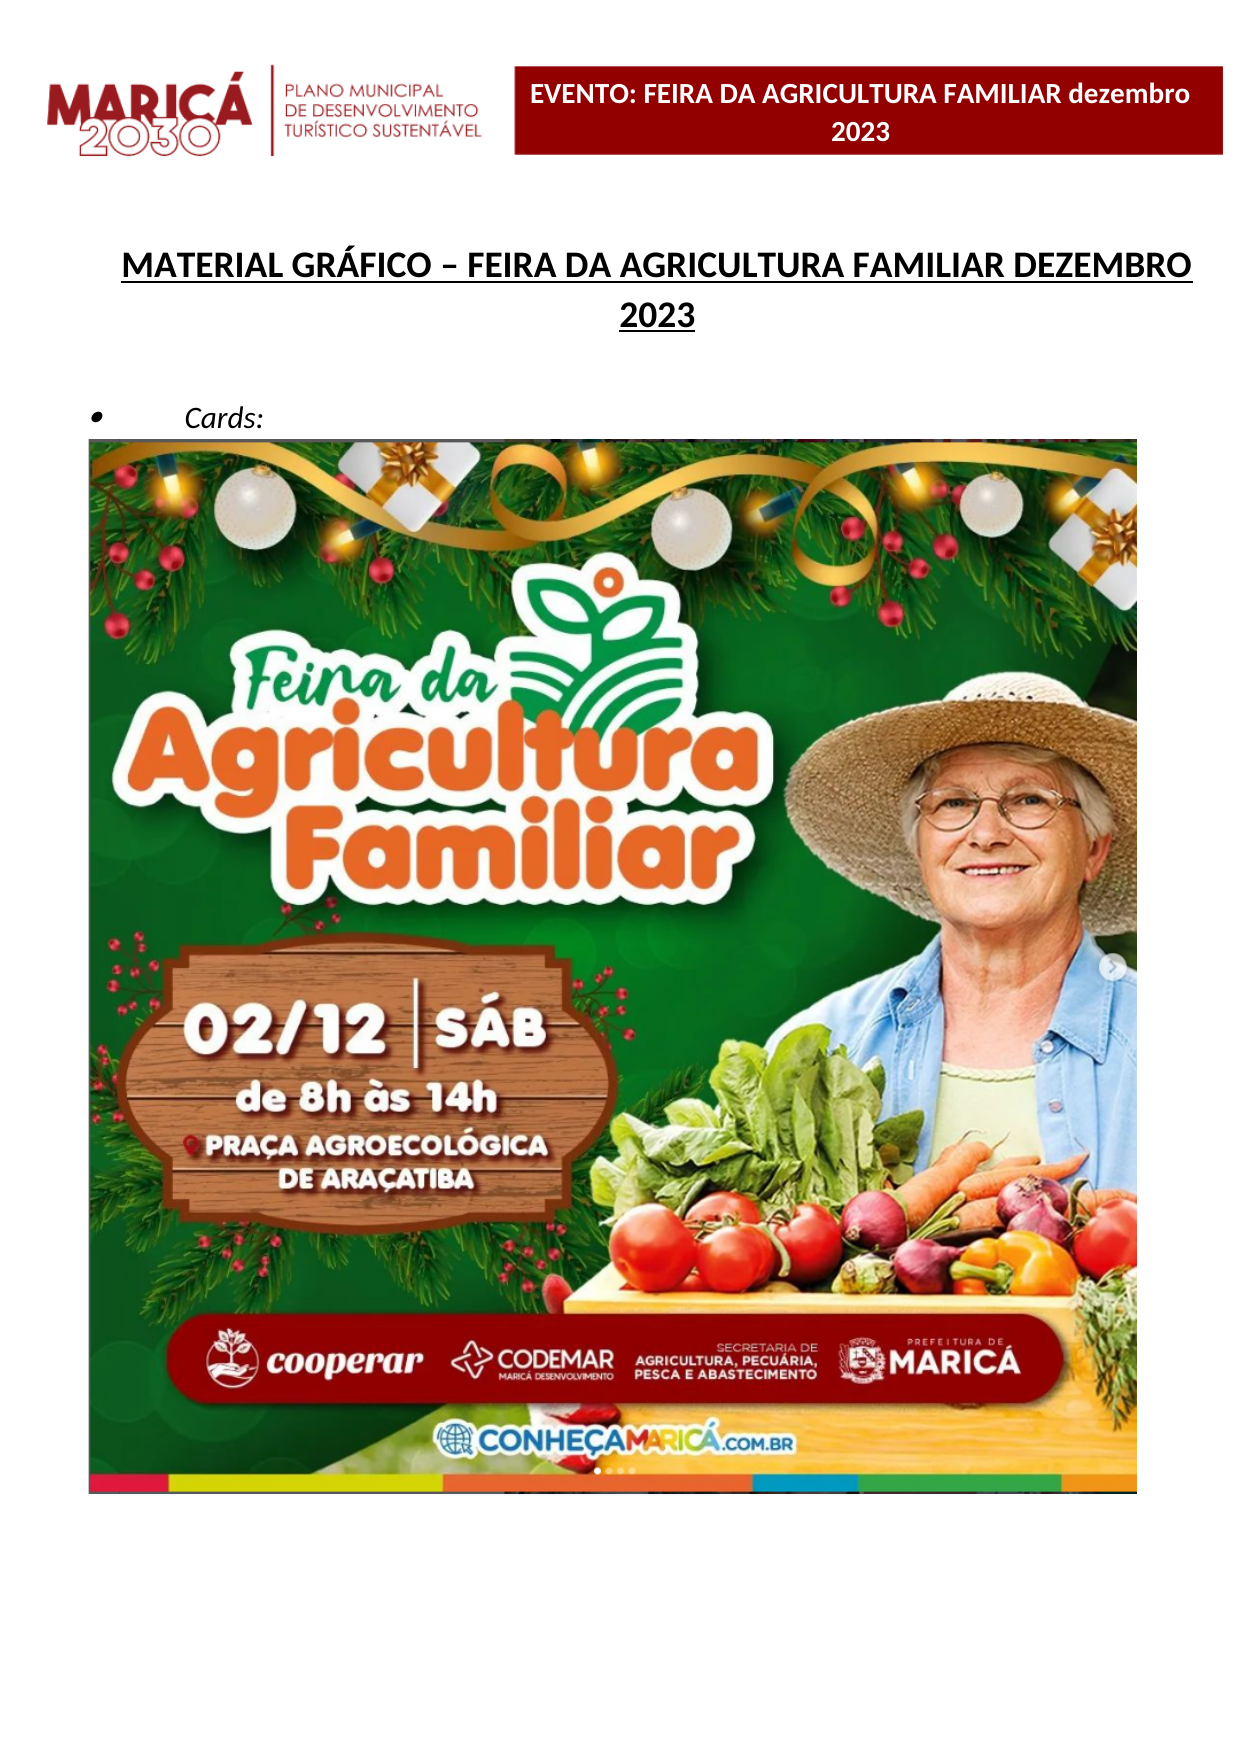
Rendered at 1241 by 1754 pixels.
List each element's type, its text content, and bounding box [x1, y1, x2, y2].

picture [88, 439, 1137, 1494]
text MATERIAL GRÁFICO – FEIRA DA AGRICULTURA FAMILIAR DEZEMBRO 2023 [88, 241, 1226, 337]
picture [3, 8, 1241, 222]
list Cards: [88, 398, 1226, 436]
